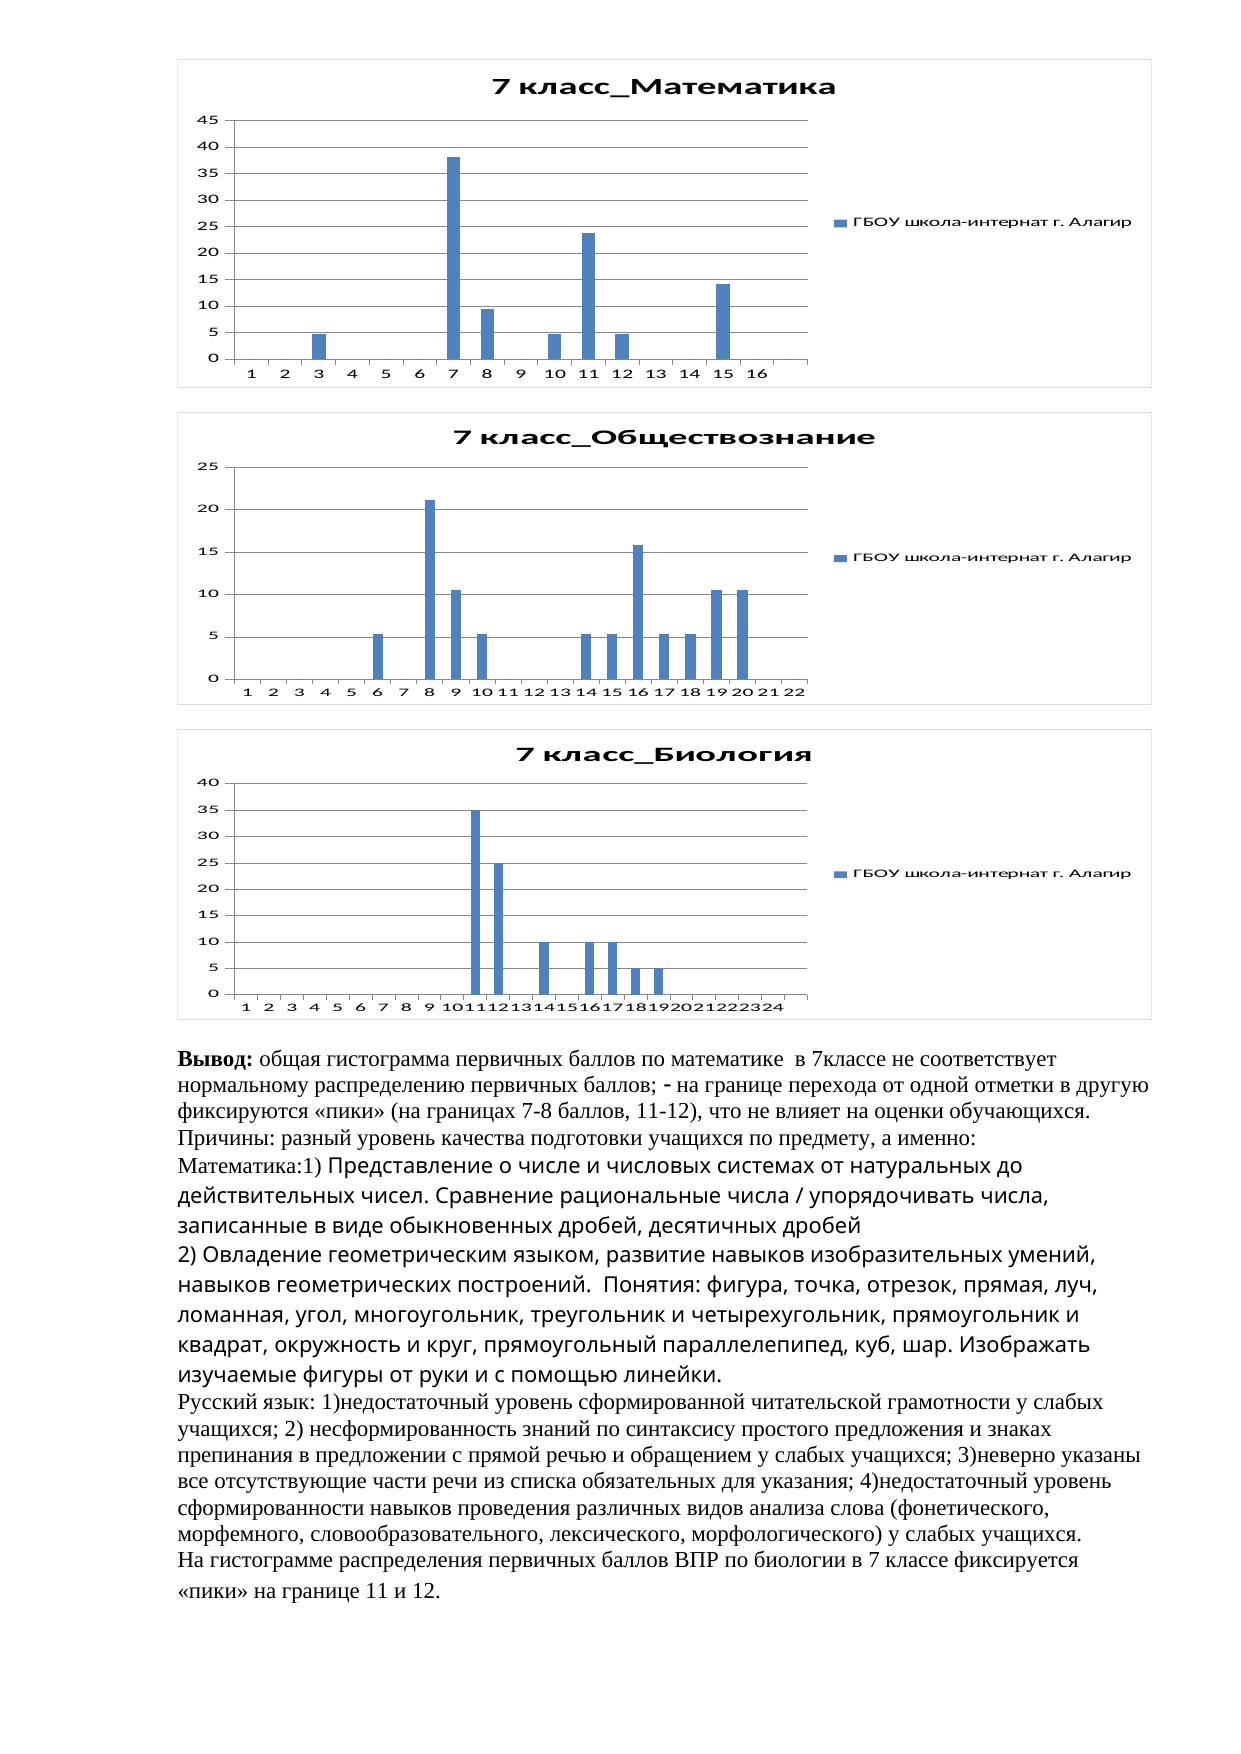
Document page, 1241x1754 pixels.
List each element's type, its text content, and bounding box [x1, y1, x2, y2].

text Вывод: общая гистограмма первичных баллов по математике в 7классе не соответствует нормальному распределению первичных баллов; на границе перехода от одной отметки в другую фиксируются «пики» (на границах 7-8 баллов, 11-12), что не влияет на оценки обучающихся. Причины: разный уровень качества подготовки учащихся по предмету, а именно: [177, 1045, 1152, 1150]
text Русский язык: 1)недостаточный уровень сформированной читательской грамотности у слабых учащихся; 2) несформированность знаний по синтаксису простого предложения и знаках препинания в предложении с прямой речью и обращением у слабых учащихся; 3)неверно указаны все отсутствующие части речи из списка обязательных для указания; 4)недостаточный уровень сформированности навыков проведения различных видов анализа слова (фонетического, морфемного, словообразовательного, лексического, морфологического) у слабых учащихся. [177, 1388, 1152, 1547]
text Математика:1) Представление о числе и числовых системах от натуральных до действительных чисел. Сравнение рациональные числа / упорядочивать числа, записанные в виде обыкновенных дробей, десятичных дробей [177, 1150, 1152, 1239]
text 2) Овладение геометрическим языком, развитие навыков изобразительных умений, навыков геометрических построений. Понятия: фигура, точка, отрезок, прямая, луч, ломанная, угол, многоугольник, треугольник и четырехугольник, прямоугольник и квадрат, окружность и круг, прямоугольный параллелепипед, куб, шар. Изображать изучаемые фигуры от руки и с помощью линейки. [177, 1239, 1152, 1388]
text На гистограмме распределения первичных баллов ВПР по биологии в 7 классе фиксируется «пики» на границе 11 и 12. [177, 1547, 1152, 1603]
